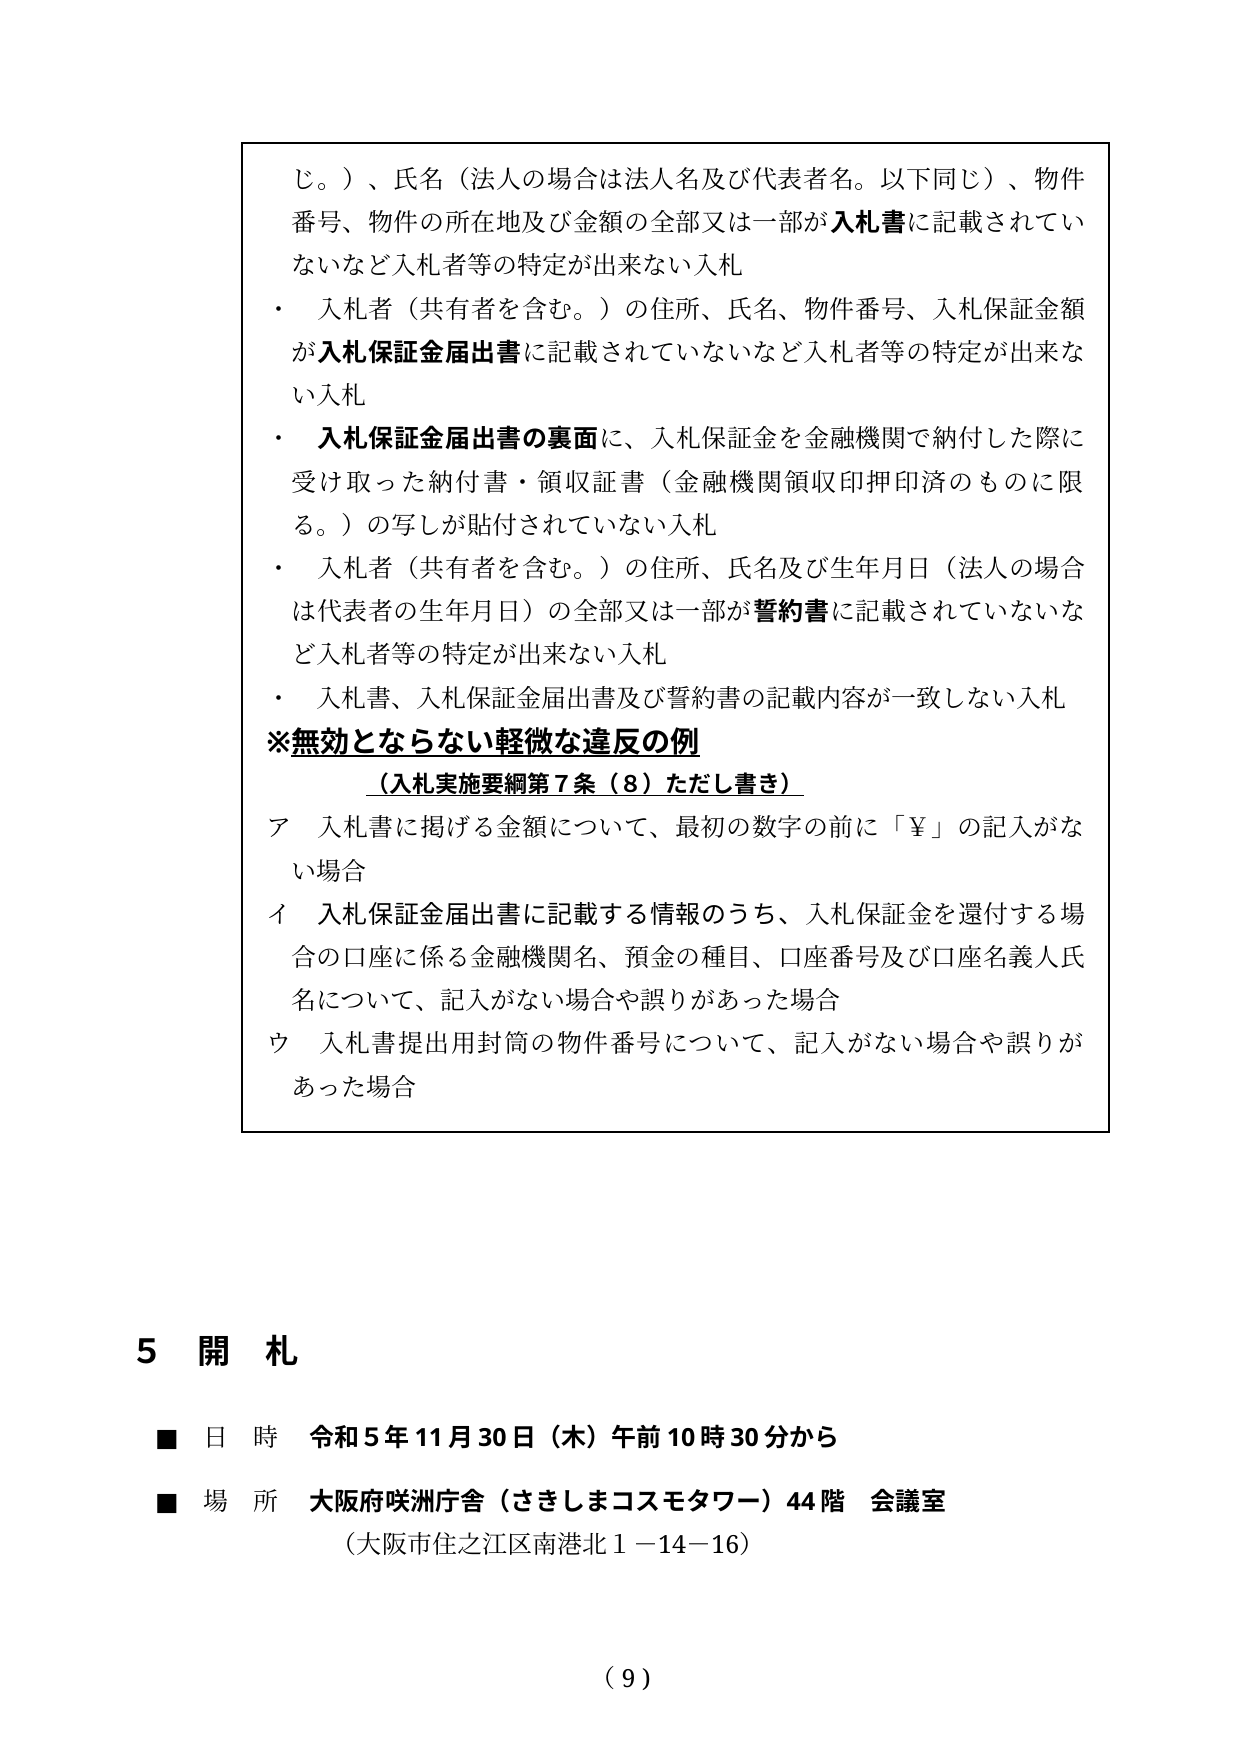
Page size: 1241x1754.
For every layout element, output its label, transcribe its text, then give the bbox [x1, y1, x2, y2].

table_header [243, 144, 1108, 415]
text ■ 場 所 大阪府咲洲庁舎（さきしまコスモタワー）44階 会議室 [130, 1478, 1110, 1522]
text ５ 開 札 [130, 1306, 1110, 1392]
table_cell ・ 入札保証金届出書の裏面に、入札保証金を金融機関で納付した際に受け取った納付書・領収証書（金融機関領収印押印済のものに限る。）の写しが貼付されていない入札 ・ 入札者（共有者を含む。）の住所、氏名及び生年月日（法人の場合は代表者の生年月日）の全部又は一部が誓約書に記載されていないなど入札者等の特定が出来ない入札 ・ 入札書、入札保証金届出書及び誓約書の記載内容が一致しない入札 ※無効とならない軽微な違反の例 （入札実施要綱第７条（８）ただし書き） ア 入札書に掲げる金額について、最初の数字の前に「￥」の記入がない場合 イ 入札保証金届出書に記載する情報のうち、入札保証金を還付する場合の口座に係る金融機関名、預金の種目、口座番号及び口座名義人氏名について、記入がない場合や誤りがあった場合 ウ 入札書提出用封筒の物件番号について、記入がない場合や誤りがあった場合 [243, 415, 1108, 1131]
text ■ 日 時 令和５年11月30日（木）午前10時30分から [130, 1414, 1110, 1457]
text （大阪市住之江区南港北１－14－16） [130, 1522, 1110, 1565]
